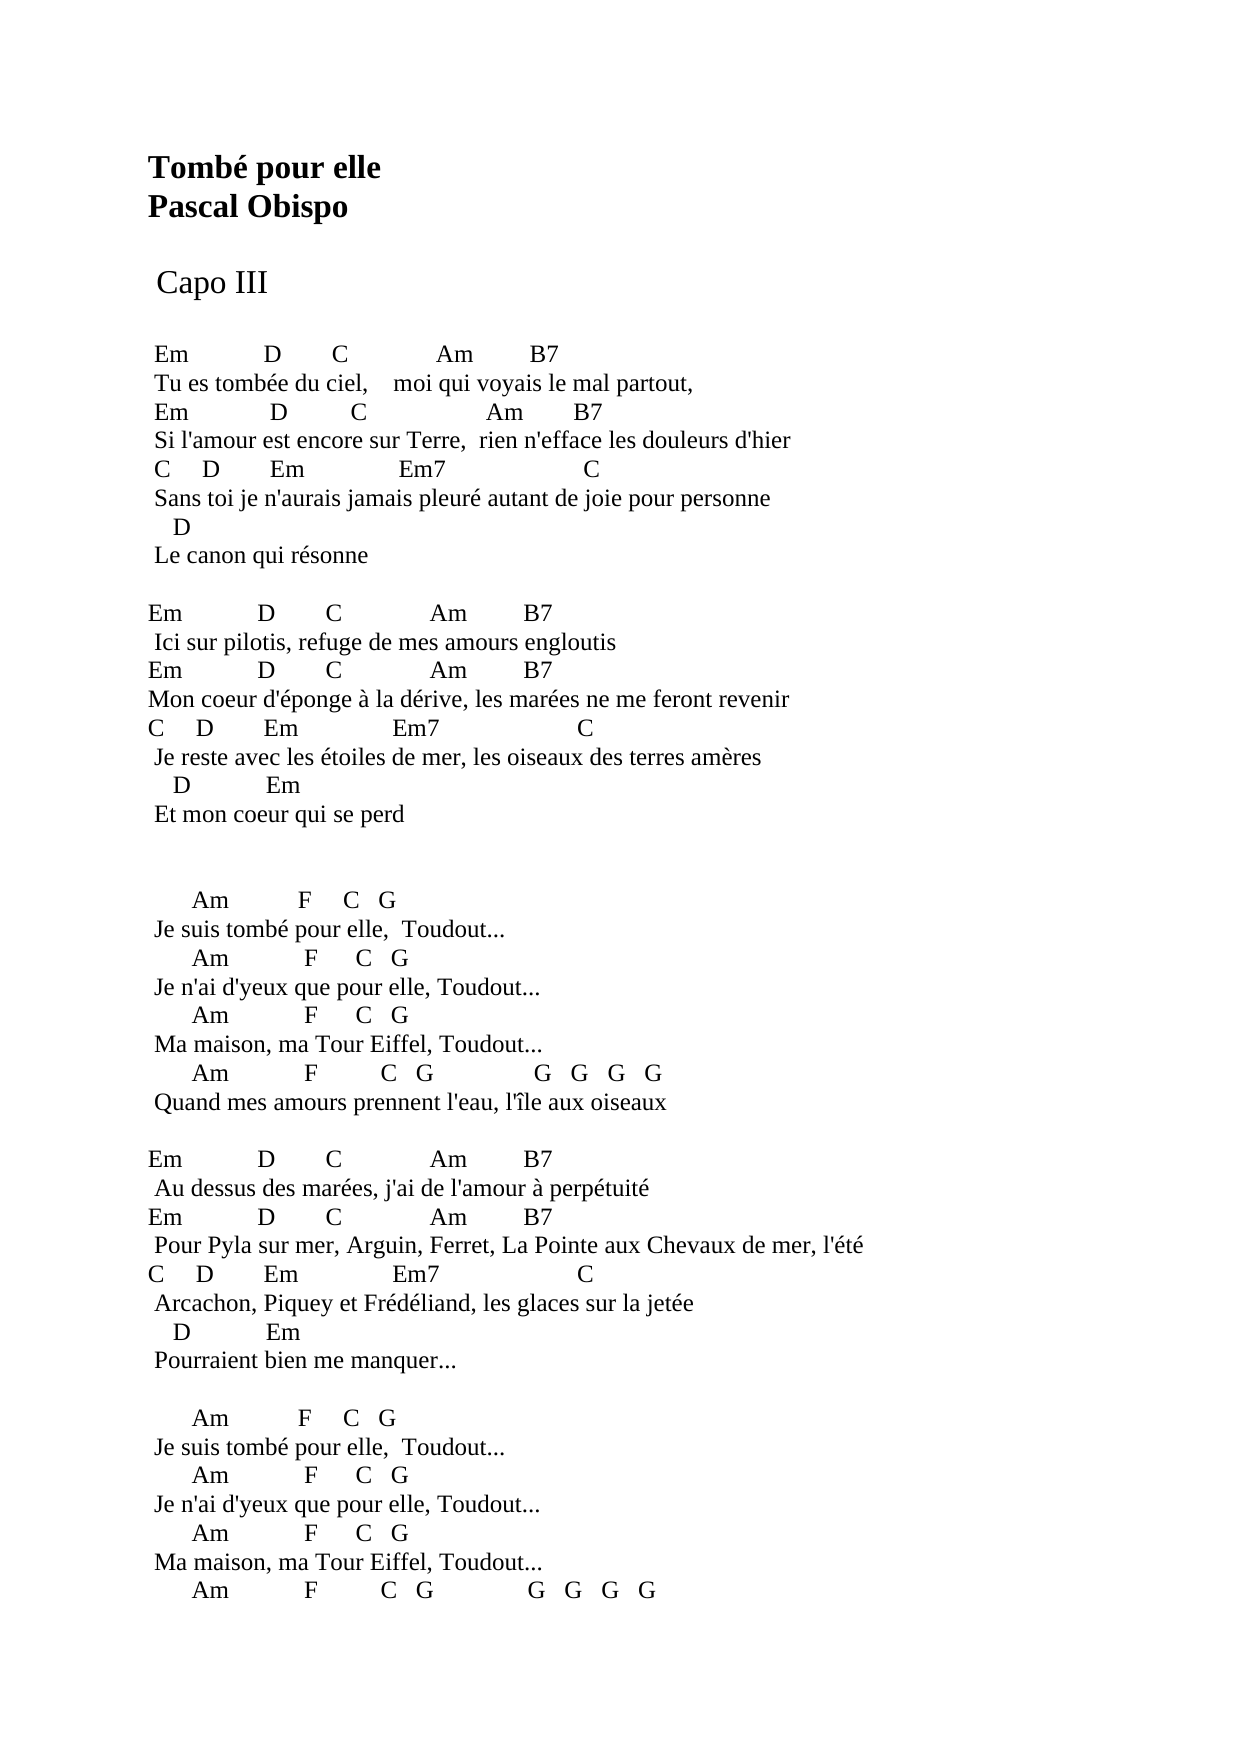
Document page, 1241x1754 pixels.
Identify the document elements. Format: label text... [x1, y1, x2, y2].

text Sans toi je n'aurais jamais pleuré autant de joie pour personne [148, 483, 1093, 512]
text C D Em Em7 C [148, 713, 1093, 742]
text Mon coeur d'éponge à la dérive, les marées ne me feront revenir [148, 684, 1093, 713]
text Pour Pyla sur mer, Arguin, Ferret, La Pointe aux Chevaux de mer, l'été [148, 1231, 1093, 1259]
text D Em [148, 1317, 1093, 1346]
text C D Em Em7 C [148, 1259, 1093, 1288]
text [148, 1489, 1093, 1518]
text Quand mes amours prennent l'eau, l'île aux oiseaux [148, 1087, 1093, 1116]
text Tombé pour elle [148, 148, 1093, 186]
text Au dessus des marées, j'ai de l'amour à perpétuité [148, 1173, 1093, 1202]
text C D Em Em7 C [148, 454, 1093, 483]
text Je reste avec les étoiles de mer, les oiseaux des terres amères [148, 742, 1093, 771]
text Am F C G G G G G [148, 1576, 1093, 1604]
text Em D C Am B7 [148, 339, 1093, 368]
text Am F C G [148, 1518, 1093, 1547]
text Le canon qui résonne [148, 541, 1093, 569]
text D [148, 512, 1093, 541]
text Am F C G G G G G [148, 1058, 1093, 1087]
text Am F C G [148, 1403, 1093, 1432]
text Je n'ai d'yeux que pour elle, Toudout... [148, 972, 1093, 1001]
text Et mon coeur qui se perd [148, 799, 1093, 828]
text Em D C Am B7 [148, 1144, 1093, 1173]
text Si l'amour est encore sur Terre, rien n'efface les douleurs d'hier [148, 426, 1093, 454]
text D Em [148, 771, 1093, 799]
text Je suis tombé pour elle, Toudout... [148, 914, 1093, 943]
text Arcachon, Piquey et Frédéliand, les glaces sur la jetée [148, 1288, 1093, 1317]
text Tu es tombée du ciel, moi qui voyais le mal partout, [148, 368, 1093, 397]
text Am F C G [148, 1461, 1093, 1489]
text Ici sur pilotis, refuge de mes amours engloutis [148, 627, 1093, 656]
text Pourraient bien me manquer... [148, 1346, 1093, 1374]
text Am F C G [148, 943, 1093, 972]
text Am F C G [148, 886, 1093, 914]
text Ma maison, ma Tour Eiffel, Toudout... [148, 1029, 1093, 1058]
text Je suis tombé pour elle, Toudout... [148, 1432, 1093, 1461]
text Em D C Am B7 [148, 598, 1093, 627]
text Em D C Am B7 [148, 656, 1093, 684]
text Em D C Am B7 [148, 1202, 1093, 1231]
text Capo III [148, 263, 1093, 301]
text Em D C Am B7 [148, 397, 1093, 426]
text Pascal Obispo [148, 186, 1093, 224]
text Ma maison, ma Tour Eiffel, Toudout... [148, 1547, 1093, 1576]
text Am F C G [148, 1001, 1093, 1029]
